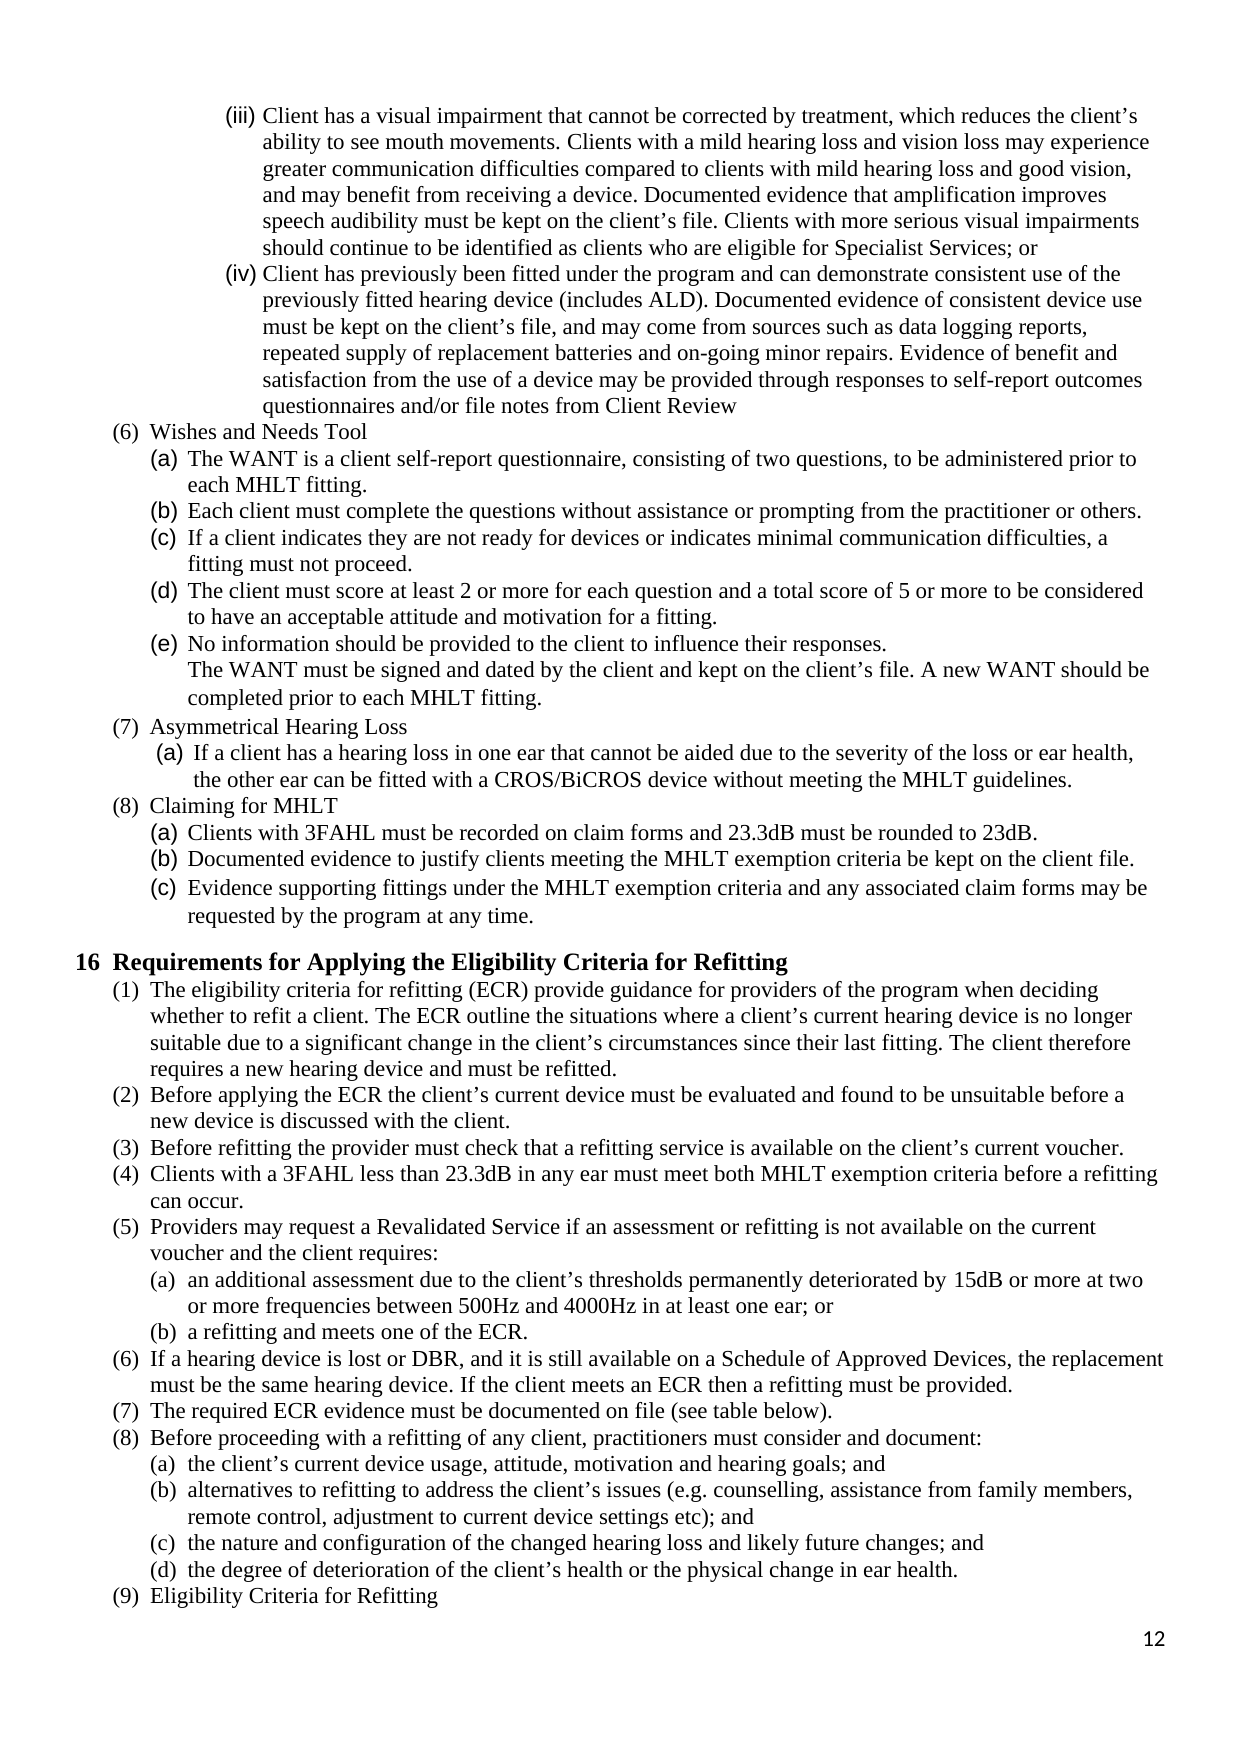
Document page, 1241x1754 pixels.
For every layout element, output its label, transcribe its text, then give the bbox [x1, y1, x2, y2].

list The client must score at least 2 or more for each question and a total score of 5 or more to be considered to have an acceptable attitude and motivation for a fitting. [150, 577, 1165, 629]
list Clients with 3FAHL must be recorded on claim forms and 23.3dB must be rounded to 23dB. [150, 818, 1165, 845]
list Client has previously been fitted under the program and can demonstrate consistent use of the previously fitted hearing device (includes ALD). Documented evidence of consistent device use must be kept on the client’s file, and may come from sources such as data logging reports, repeated supply of replacement batteries and on-going minor repairs. Evidence of benefit and satisfaction from the use of a device may be provided through responses to self-report outcomes questionnaires and/or file notes from Client Review [225, 260, 1165, 418]
list alternatives to refitting to address the client’s issues (e.g. counselling, assistance from family members, remote control, adjustment to current device settings etc); and [150, 1477, 1165, 1529]
list an additional assessment due to the client’s thresholds permanently deteriorated by 15dB or more at two or more frequencies between 500Hz and 4000Hz in at least one ear; or [150, 1266, 1165, 1318]
list Before refitting the provider must check that a refitting service is available on the client’s current voucher. [112, 1134, 1165, 1160]
subtitle 16 Requirements for Applying the Eligibility Criteria for Refitting [75, 947, 1165, 976]
list If a client indicates they are not ready for devices or indicates minimal communication difficulties, a fitting must not proceed. [150, 524, 1165, 577]
list The WANT must be signed and dated by the client and kept on the client’s file. A new WANT should be completed prior to each MHLT fitting. [187, 656, 1165, 711]
list Evidence supporting fittings under the MHLT exemption criteria and any associated claim forms may be requested by the program at any time. [150, 873, 1165, 928]
list If a hearing device is lost or DBR, and it is still available on a Schedule of Approved Devices, the replacement must be the same hearing device. If the client meets an ECR then a refitting must be provided. [112, 1345, 1165, 1397]
list Before applying the ECR the client’s current device must be evaluated and found to be unsuitable before a new device is discussed with the client. [112, 1081, 1165, 1134]
list Eligibility Criteria for Refitting [112, 1582, 1165, 1608]
list the nature and configuration of the changed hearing loss and likely future changes; and [150, 1529, 1165, 1556]
list the degree of deterioration of the client’s health or the physical change in ear health. [150, 1556, 1165, 1582]
list The WANT is a client self-report questionnaire, consisting of two questions, to be administered prior to each MHLT fitting. [150, 445, 1165, 497]
list Claiming for MHLT [112, 792, 1165, 818]
list Documented evidence to justify clients meeting the MHLT exemption criteria be kept on the client file. [150, 845, 1165, 871]
list Asymmetrical Hearing Loss [112, 713, 1165, 739]
list Clients with a 3FAHL less than 23.3dB in any ear must meet both MHLT exemption criteria before a refitting can occur. [112, 1160, 1165, 1213]
list The eligibility criteria for refitting (ECR) provide guidance for providers of the program when deciding whether to refit a client. The ECR outline the situations where a client’s current hearing device is no longer suitable due to a significant change in the client’s circumstances since their last fitting. The client therefore requires a new hearing device and must be refitted. [112, 976, 1165, 1081]
list If a client has a hearing loss in one ear that cannot be aided due to the severity of the loss or ear health, the other ear can be fitted with a CROS/BiCROS device without meeting the MHLT guidelines. [156, 739, 1165, 792]
list Wishes and Needs Tool [112, 418, 1165, 445]
list No information should be provided to the client to influence their responses. [150, 629, 1165, 656]
list Each client must complete the questions without assistance or prompting from the practitioner or others. [150, 497, 1165, 524]
list the client’s current device usage, attitude, motivation and hearing goals; and [150, 1450, 1165, 1477]
list Client has a visual impairment that cannot be corrected by treatment, which reduces the client’s ability to see mouth movements. Clients with a mild hearing loss and vision loss may experience greater communication difficulties compared to clients with mild hearing loss and good vision, and may benefit from receiving a device. Documented evidence that amplification improves speech audibility must be kept on the client’s file. Clients with more serious visual impairments should continue to be identified as clients who are eligible for Specialist Services; or [225, 102, 1165, 260]
list a refitting and meets one of the ECR. [150, 1318, 1165, 1345]
list The required ECR evidence must be documented on file (see table below). [112, 1397, 1165, 1424]
list Providers may request a Revalidated Service if an assessment or refitting is not available on the current voucher and the client requires: [112, 1213, 1165, 1266]
list Before proceeding with a refitting of any client, practitioners must consider and document: [112, 1424, 1165, 1450]
